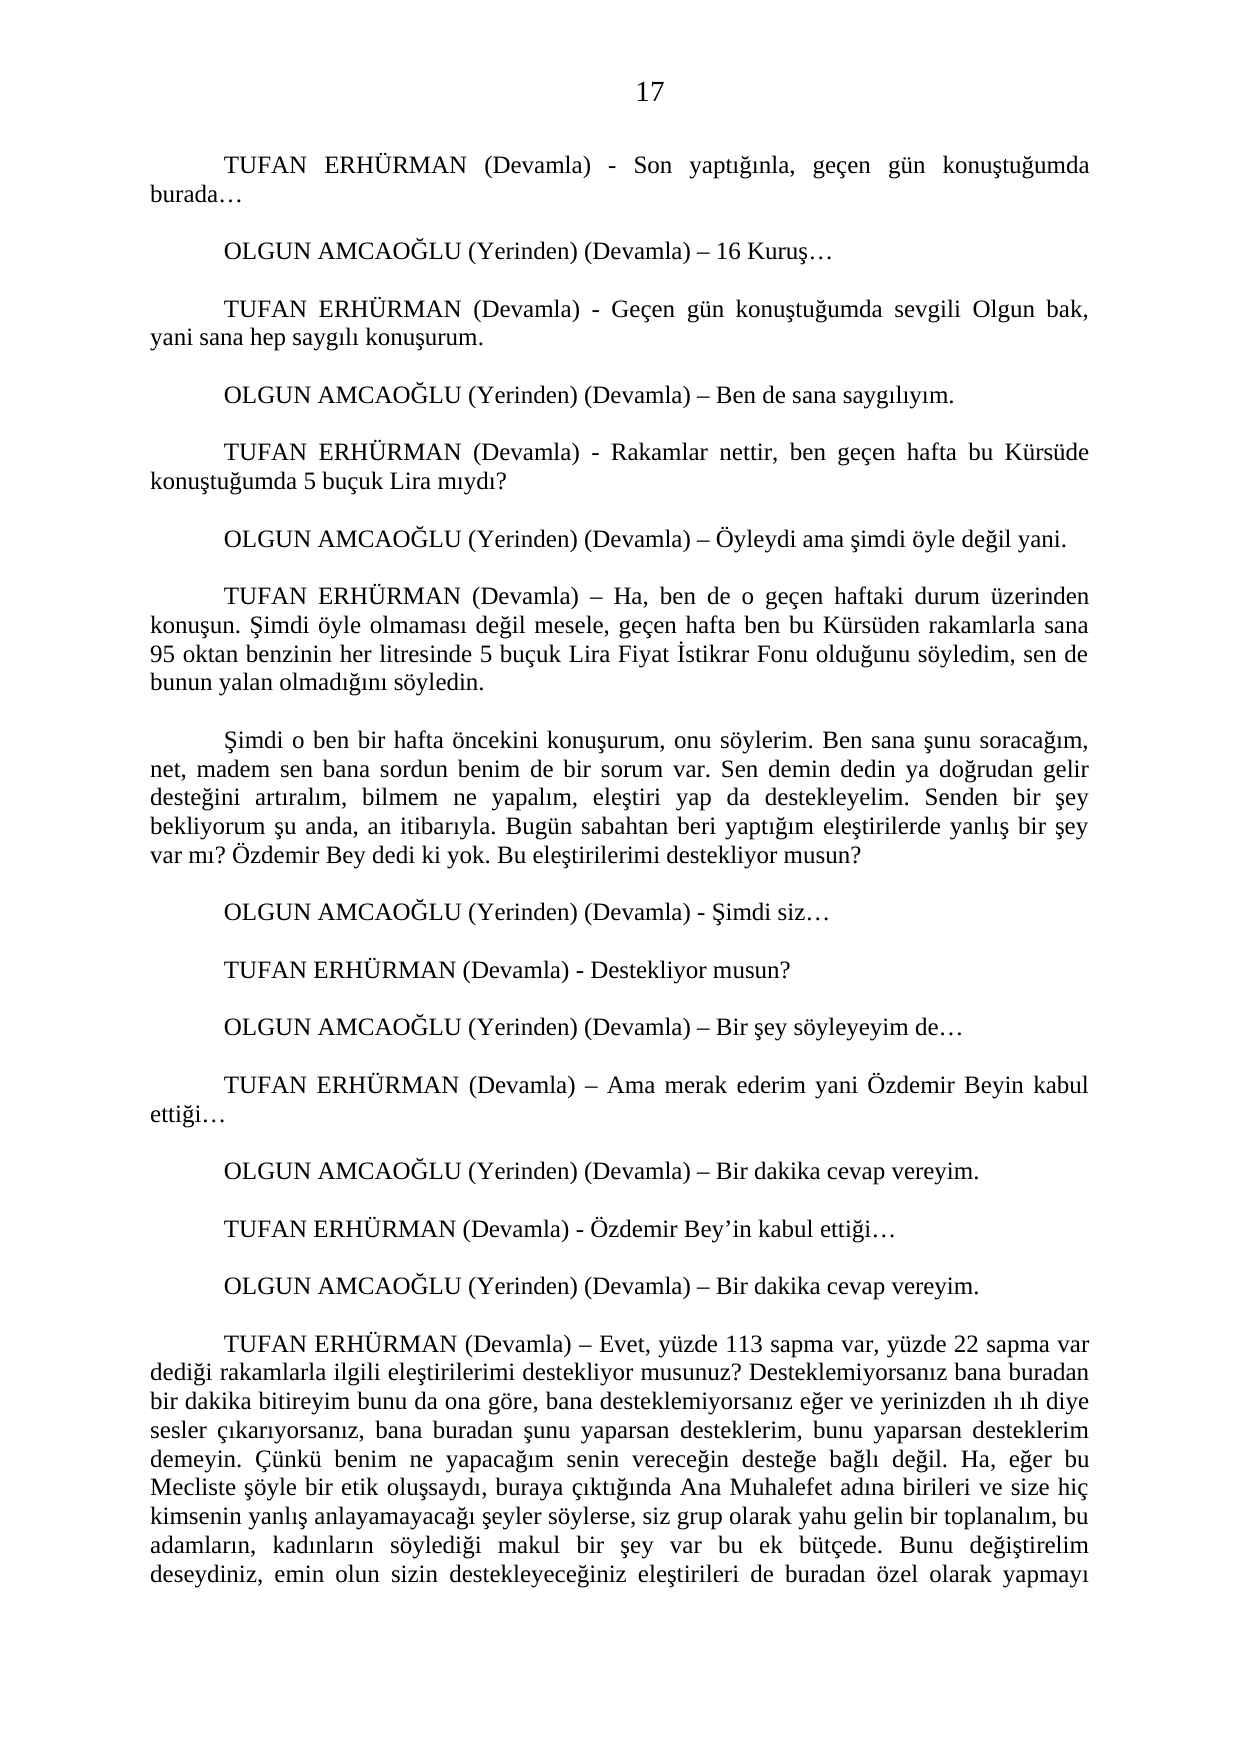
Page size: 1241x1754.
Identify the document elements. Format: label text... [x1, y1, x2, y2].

text OLGUN AMCAOĞLU (Yerinden) (Devamla) – Ben de sana saygılıyım. [150, 380, 1090, 409]
text TUFAN ERHÜRMAN (Devamla) – Ha, ben de o geçen haftaki durum üzerinden konuşun. Şimdi öyle olmaması değil mesele, geçen hafta ben bu Kürsüden rakamlarla sana 95 oktan benzinin her litresinde 5 buçuk Lira Fiyat İstikrar Fonu olduğunu söyledim, sen de bunun yalan olmadığını söyledin. [150, 581, 1090, 696]
text OLGUN AMCAOĞLU (Yerinden) (Devamla) - Şimdi siz… [150, 897, 1090, 926]
text TUFAN ERHÜRMAN (Devamla) - Geçen gün konuştuğumda sevgili Olgun bak, yani sana hep saygılı konuşurum. [150, 294, 1090, 351]
text OLGUN AMCAOĞLU (Yerinden) (Devamla) – Öyleydi ama şimdi öyle değil yani. [150, 524, 1090, 552]
text OLGUN AMCAOĞLU (Yerinden) (Devamla) – Bir dakika cevap vereyim. [150, 1156, 1090, 1185]
text OLGUN AMCAOĞLU (Yerinden) (Devamla) – 16 Kuruş… [150, 236, 1090, 265]
text OLGUN AMCAOĞLU (Yerinden) (Devamla) – Bir şey söyleyeyim de… [150, 1012, 1090, 1041]
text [150, 1329, 1090, 1587]
text TUFAN ERHÜRMAN (Devamla) – Ama merak ederim yani Özdemir Beyin kabul ettiği… [150, 1070, 1090, 1127]
text Şimdi o ben bir hafta öncekini konuşurum, onu söylerim. Ben sana şunu soracağım, net, madem sen bana sordun benim de bir sorum var. Sen demin dedin ya doğrudan gelir desteğini artıralım, bilmem ne yapalım, eleştiri yap da destekleyelim. Senden bir şey bekliyorum şu anda, an itibarıyla. Bugün sabahtan beri yaptığım eleştirilerde yanlış bir şey var mı? Özdemir Bey dedi ki yok. Bu eleştirilerimi destekliyor musun? [150, 725, 1090, 869]
text TUFAN ERHÜRMAN (Devamla) - Özdemir Bey’in kabul ettiği… [150, 1214, 1090, 1242]
text OLGUN AMCAOĞLU (Yerinden) (Devamla) – Bir dakika cevap vereyim. [150, 1271, 1090, 1300]
text TUFAN ERHÜRMAN (Devamla) - Destekliyor musun? [150, 955, 1090, 984]
text TUFAN ERHÜRMAN (Devamla) - Rakamlar nettir, ben geçen hafta bu Kürsüde konuştuğumda 5 buçuk Lira mıydı? [150, 437, 1090, 495]
text TUFAN ERHÜRMAN (Devamla) - Son yaptığınla, geçen gün konuştuğumda burada… [150, 150, 1090, 207]
